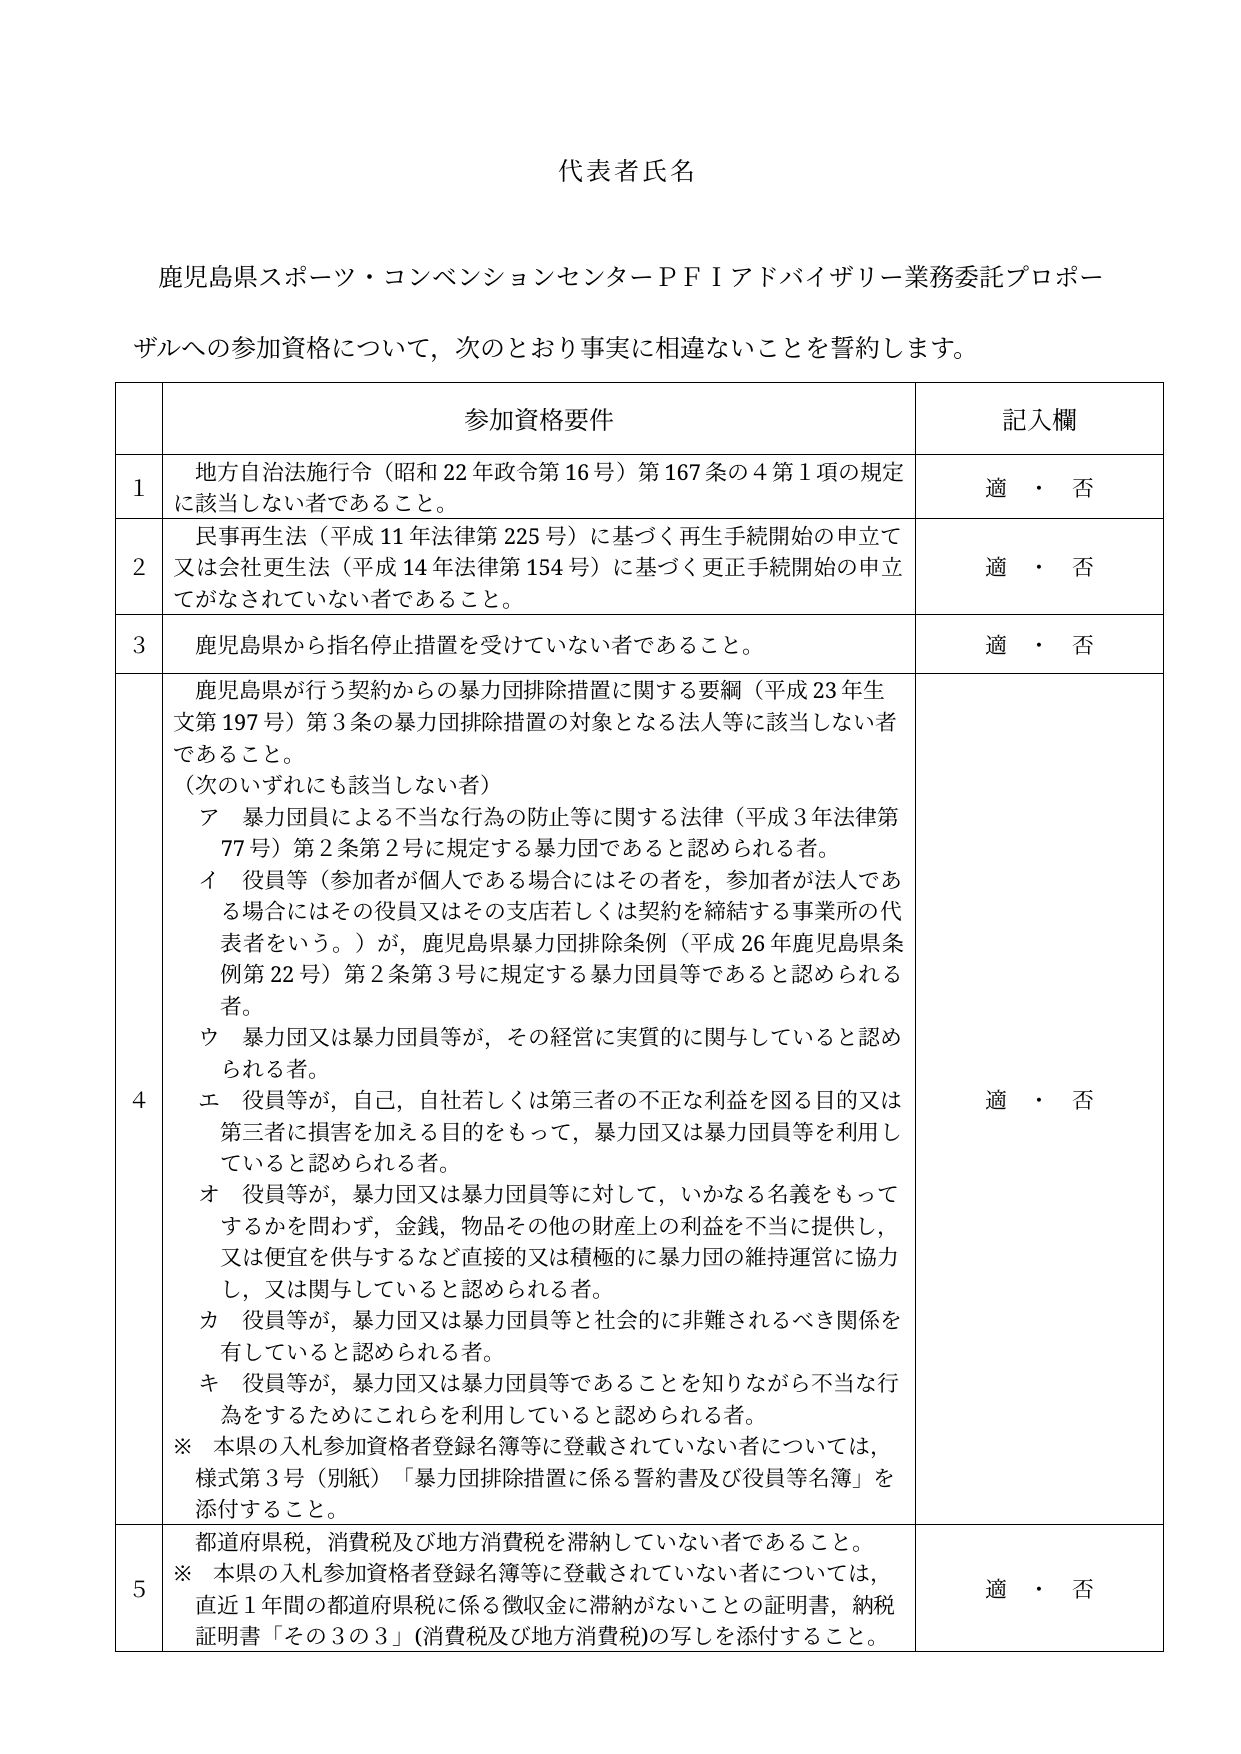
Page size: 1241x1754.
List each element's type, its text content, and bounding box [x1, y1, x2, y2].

table_cell 地方自治法施行令（昭和22年政令第16号）第167条の４第１項の規定に該当しない者であること。 [163, 455, 915, 518]
table_cell 適 ・ 否 [916, 1525, 1163, 1651]
table_cell 鹿児島県から指名停止措置を受けていない者であること。 [163, 615, 915, 673]
table_cell ２ [116, 519, 162, 614]
table_cell 適 ・ 否 [916, 519, 1163, 614]
table_cell 適 ・ 否 [916, 455, 1163, 518]
table_cell １ [116, 455, 162, 518]
table_cell 民事再生法（平成11年法律第225号）に基づく再生手続開始の申立て又は会社更生法（平成14年法律第154号）に基づく更正手続開始の申立てがなされていない者であること。 [163, 519, 915, 614]
text 鹿児島県スポーツ・コンベンションセンターＰＦＩアドバイザリー業務委託プロポーザルへの参加資格について，次のとおり事実に相違ないことを誓約します。 [133, 240, 1122, 382]
table_cell 適 ・ 否 [916, 615, 1163, 673]
table_header 参加資格要件 [163, 383, 915, 454]
table_cell 適 ・ 否 [916, 674, 1163, 1524]
table_header [116, 383, 162, 454]
table_cell ４ [116, 674, 162, 1524]
table_cell ３ [116, 615, 162, 673]
table_header 記入欄 [916, 383, 1163, 454]
table_cell 都道府県税，消費税及び地方消費税を滞納していない者であること。 ※ 本県の入札参加資格者登録名簿等に登載されていない者については，直近１年間の都道府県税に係る徴収金に滞納がないことの証明書，納税証明書「その３の３」(消費税及び地方消費税)の写しを添付すること。 [163, 1525, 915, 1651]
table_cell ５ [116, 1525, 162, 1651]
text 代表者氏名 [558, 134, 1122, 205]
table_cell 鹿児島県が行う契約からの暴力団排除措置に関する要綱（平成23年生文第197号）第３条の暴力団排除措置の対象となる法人等に該当しない者であること。 （次のいずれにも該当しない者） ア 暴力団員による不当な行為の防止等に関する法律（平成３年法律第77号）第２条第２号に規定する暴力団であると認められる者。 イ 役員等（参加者が個人である場合にはその者を，参加者が法人である場合にはその役員又はその支店若しくは契約を締結する事業所の代表者をいう。）が，鹿児島県暴力団排除条例（平成26年鹿児島県条例第22号）第２条第３号に規定する暴力団員等であると認められる者。 ウ 暴力団又は暴力団員等が，その経営に実質的に関与していると認められる者。 エ 役員等が，自己，自社若しくは第三者の不正な利益を図る目的又は第三者に損害を加える目的をもって，暴力団又は暴力団員等を利用していると認められる者。 オ 役員等が，暴力団又は暴力団員等に対して，いかなる名義をもってするかを問わず，金銭，物品その他の財産上の利益を不当に提供し，又は便宜を供与するなど直接的又は積極的に暴力団の維持運営に協力し，又は関与していると認められる者。 カ 役員等が，暴力団又は暴力団員等と社会的に非難されるべき関係を有していると認められる者。 キ 役員等が，暴力団又は暴力団員等であることを知りながら不当な行為をするためにこれらを利用していると認められる者。 ※ 本県の入札参加資格者登録名簿等に登載されていない者については，様式第３号（別紙）「暴力団排除措置に係る誓約書及び役員等名簿」を添付すること。 [163, 674, 915, 1524]
